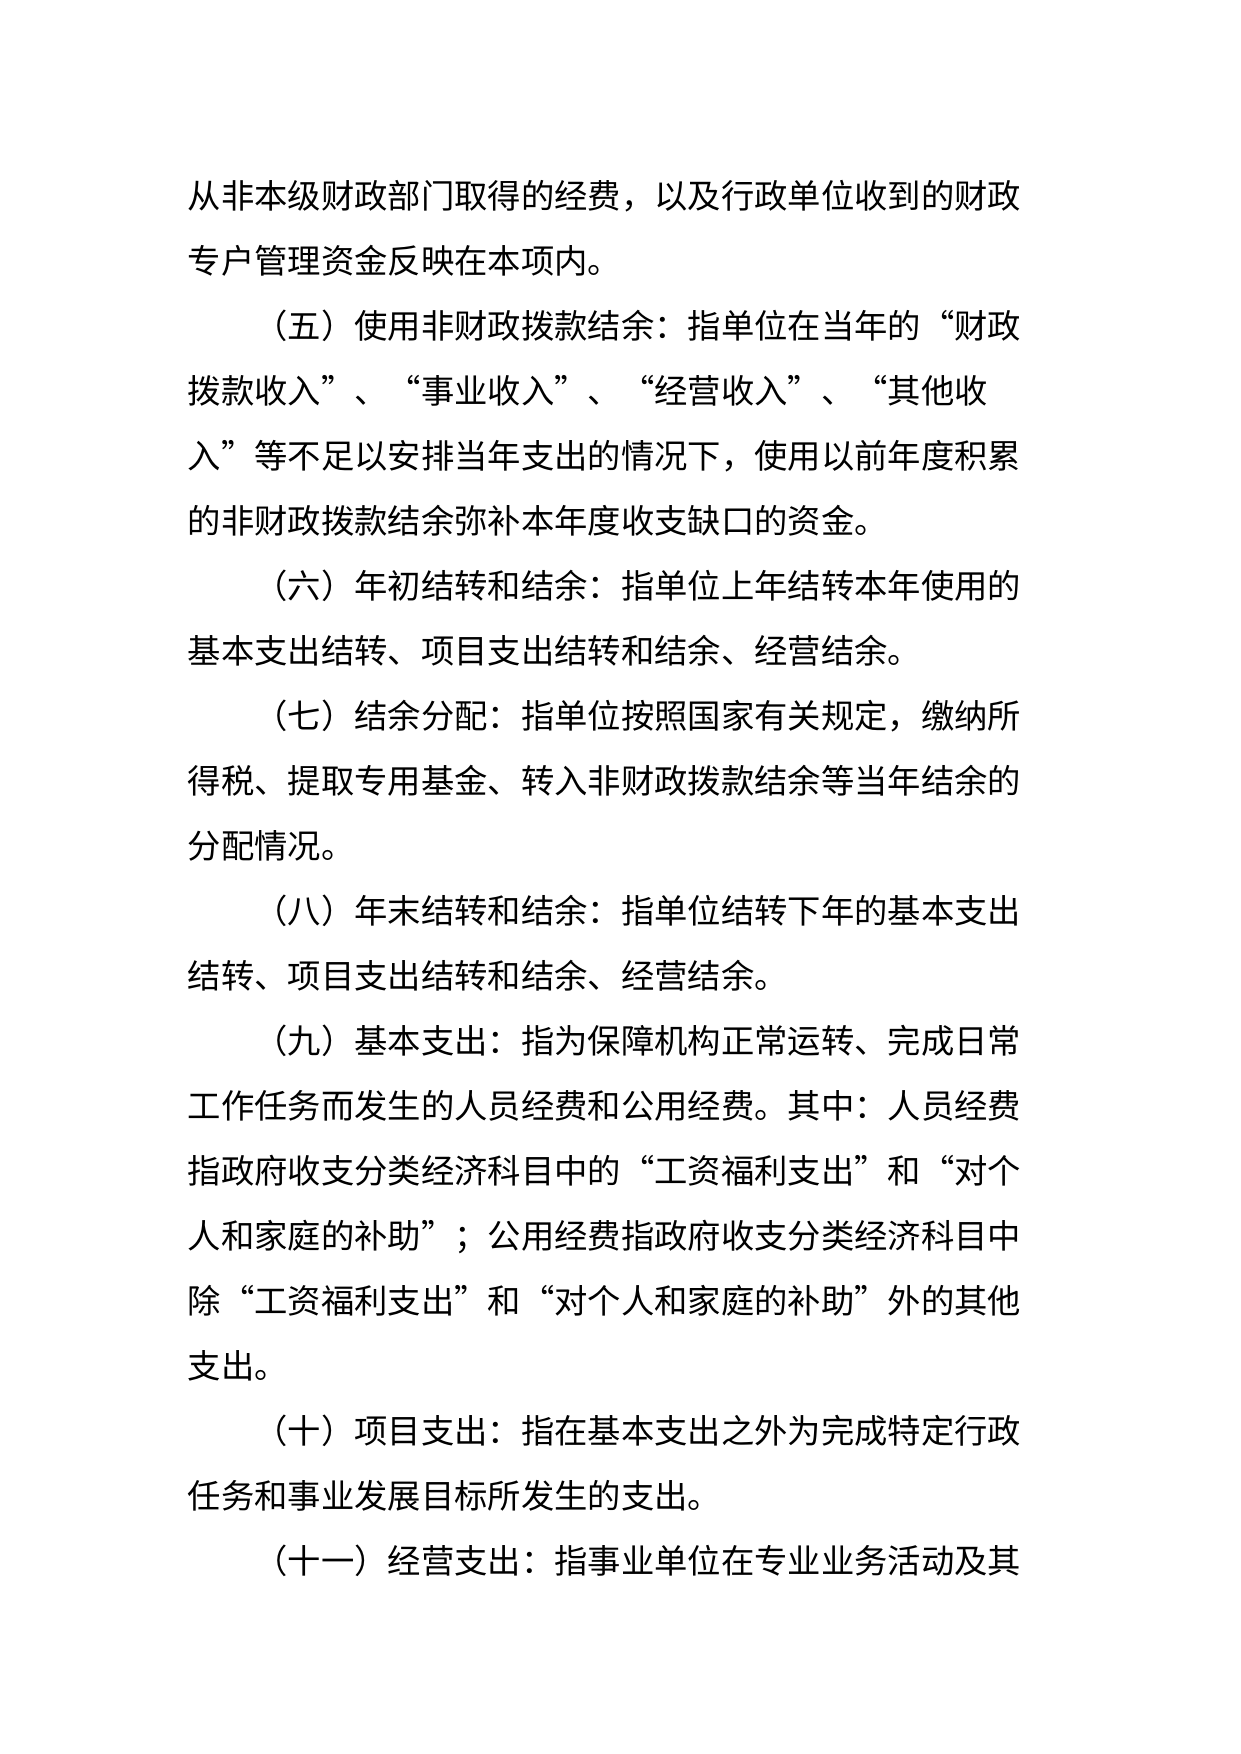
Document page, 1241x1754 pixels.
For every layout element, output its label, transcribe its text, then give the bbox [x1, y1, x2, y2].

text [187, 1527, 1053, 1592]
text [187, 162, 1053, 292]
text （八）年末结转和结余：指单位结转下年的基本支出结转、项目支出结转和结余、经营结余。 [187, 877, 1053, 1007]
text （九）基本支出：指为保障机构正常运转、完成日常工作任务而发生的人员经费和公用经费。其中：人员经费指政府收支分类经济科目中的“工资福利支出”和“对个人和家庭的补助”；公用经费指政府收支分类经济科目中除“工资福利支出”和“对个人和家庭的补助”外的其他支出。 [187, 1007, 1053, 1397]
text （七）结余分配：指单位按照国家有关规定，缴纳所得税、提取专用基金、转入非财政拨款结余等当年结余的分配情况。 [187, 682, 1053, 877]
text （五）使用非财政拨款结余：指单位在当年的“财政拨款收入”、“事业收入”、“经营收入”、“其他收入”等不足以安排当年支出的情况下，使用以前年度积累的非财政拨款结余弥补本年度收支缺口的资金。 [187, 292, 1053, 552]
text （六）年初结转和结余：指单位上年结转本年使用的基本支出结转、项目支出结转和结余、经营结余。 [187, 552, 1053, 682]
text （十）项目支出：指在基本支出之外为完成特定行政任务和事业发展目标所发生的支出。 [187, 1397, 1053, 1527]
